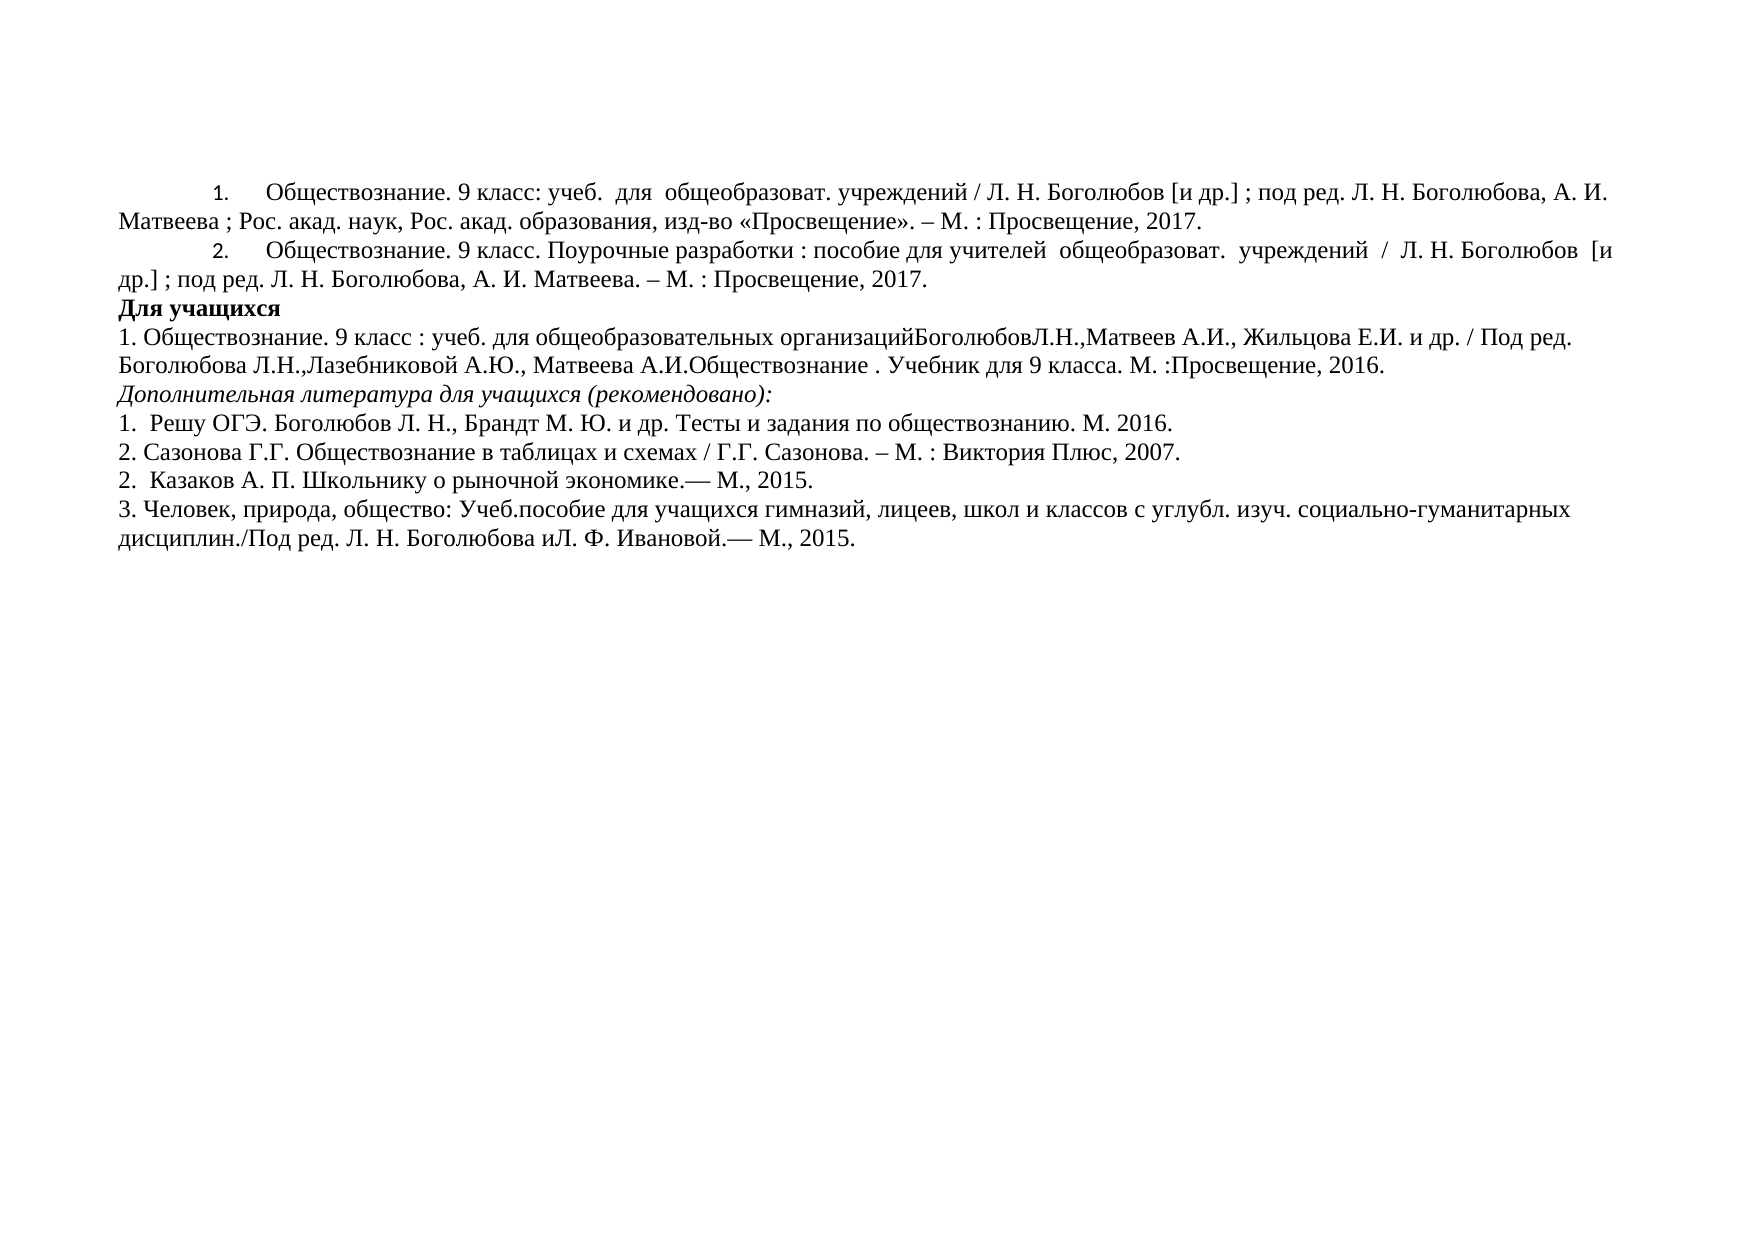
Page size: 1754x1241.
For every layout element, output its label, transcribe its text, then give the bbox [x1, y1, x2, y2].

text Для учащихся [118, 293, 1636, 322]
text Дополнительная литература для учащихся (рекомендовано): [118, 379, 1636, 408]
text 3. Человек, природа, общество: Учеб.пособие для учащихся гимназий, лицеев, школ и классов с углубл. изуч. социально-гуманитарных дисциплин./Под ред. Л. Н. Боголюбова иЛ. Ф. Ивановой.— М., 2015. [118, 494, 1636, 552]
text 2. Сазонова Г.Г. Обществознание в таблицах и схемах / Г.Г. Сазонова. – М. : Виктория Плюс, 2007. [118, 437, 1636, 465]
text 2. Казаков А. П. Школьнику о рыночной экономике.— М., 2015. [118, 465, 1636, 494]
list Обществознание. 9 класс. Поурочные разработки : пособие для учителей общеобразоват. учреждений / Л. Н. Боголюбов [и др.] ; под ред. Л. Н. Боголюбова, А. И. Матвеева. – М. : Просвещение, 2017. [118, 235, 1636, 293]
text 1. Обществознание. 9 класс : учеб. для общеобразовательных организацийБоголюбовЛ.Н.,Матвеев А.И., Жильцова Е.И. и др. / Под ред. Боголюбова Л.Н.,Лазебниковой А.Ю., Матвеева А.И.Обществознание . Учебник для 9 класса. М. :Просвещение, 2016. [118, 322, 1636, 379]
text 1. Решу ОГЭ. Боголюбов Л. Н., Брандт М. Ю. и др. Тесты и задания по обществознанию. М. 2016. [118, 408, 1636, 437]
list Обществознание. 9 класс: учеб. для общеобразоват. учреждений / Л. Н. Боголюбов [и др.] ; под ред. Л. Н. Боголюбова, А. И. Матвеева ; Рос. акад. наук, Рос. акад. образования, изд-во «Просвещение». – М. : Просвещение, 2017. [118, 177, 1636, 235]
